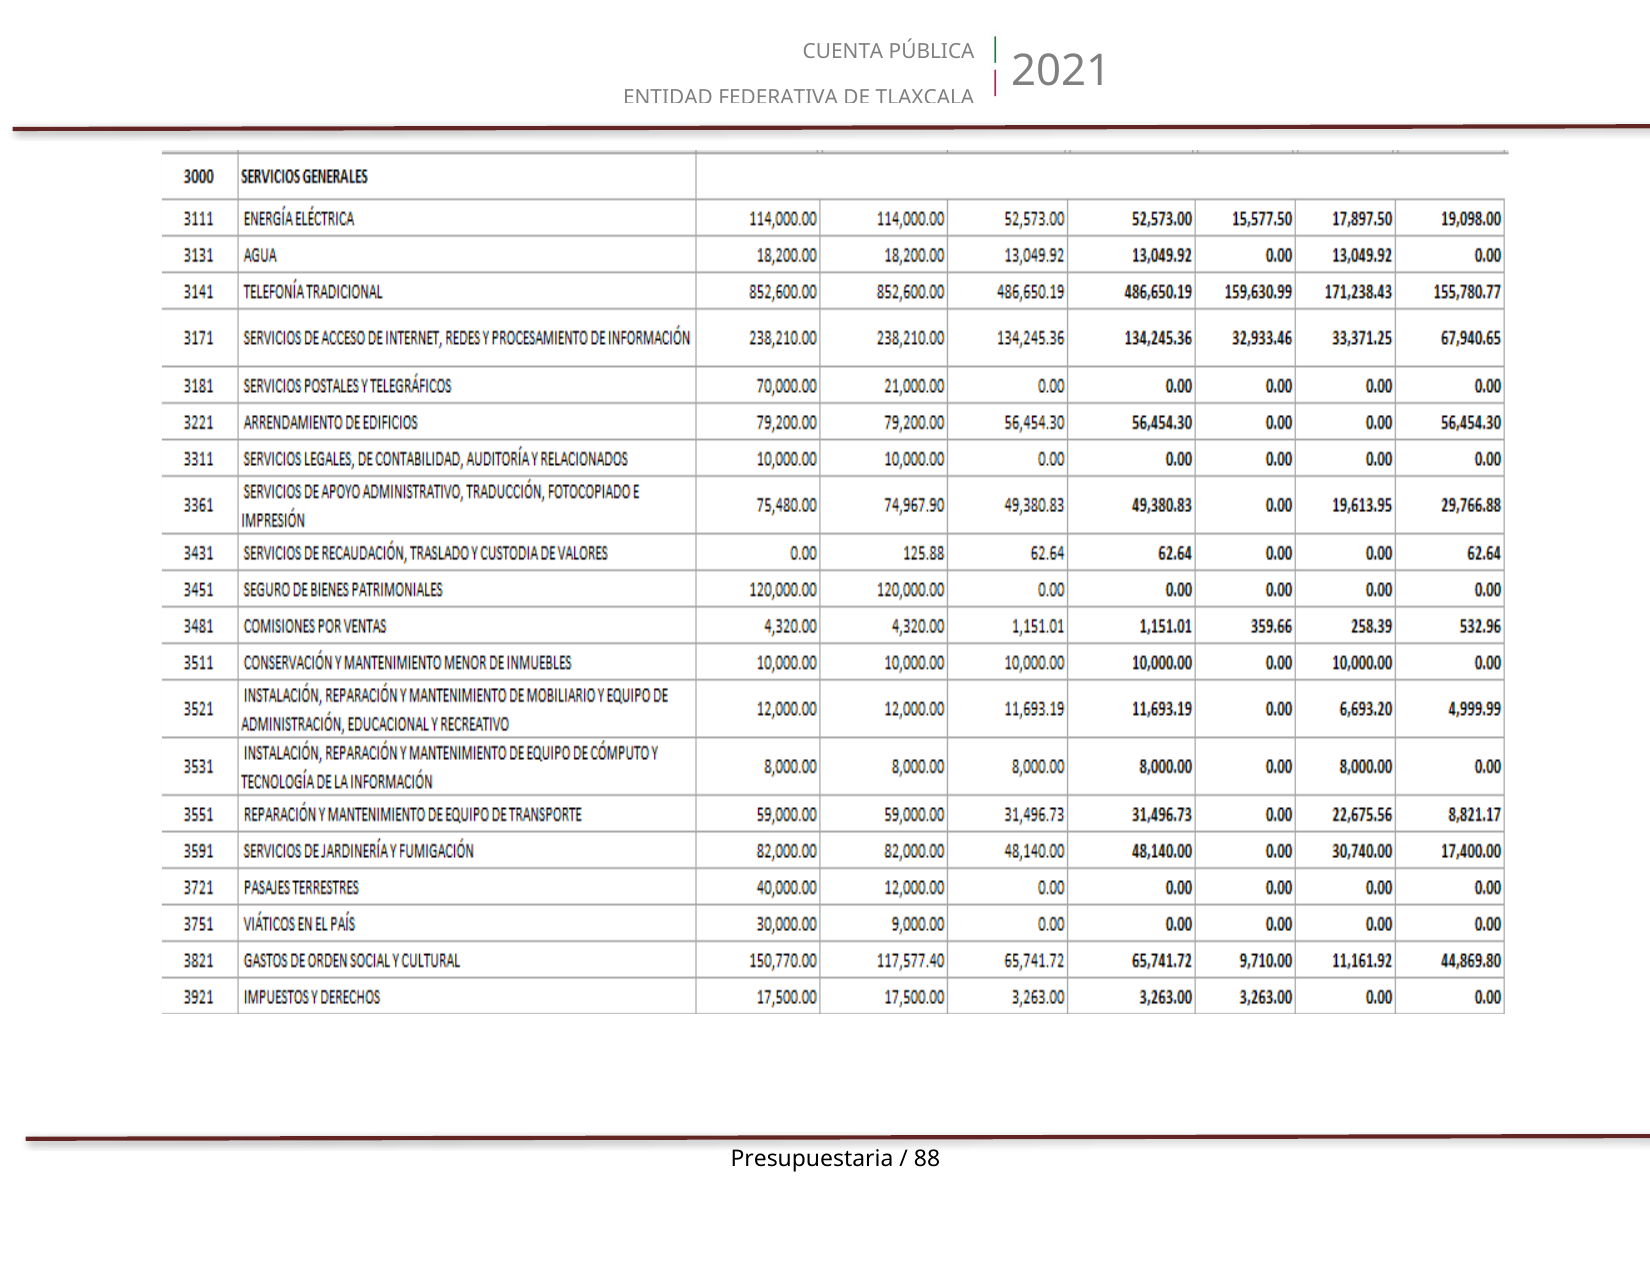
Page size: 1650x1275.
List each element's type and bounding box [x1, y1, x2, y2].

picture [161, 150, 1509, 1014]
picture [989, 28, 1005, 99]
